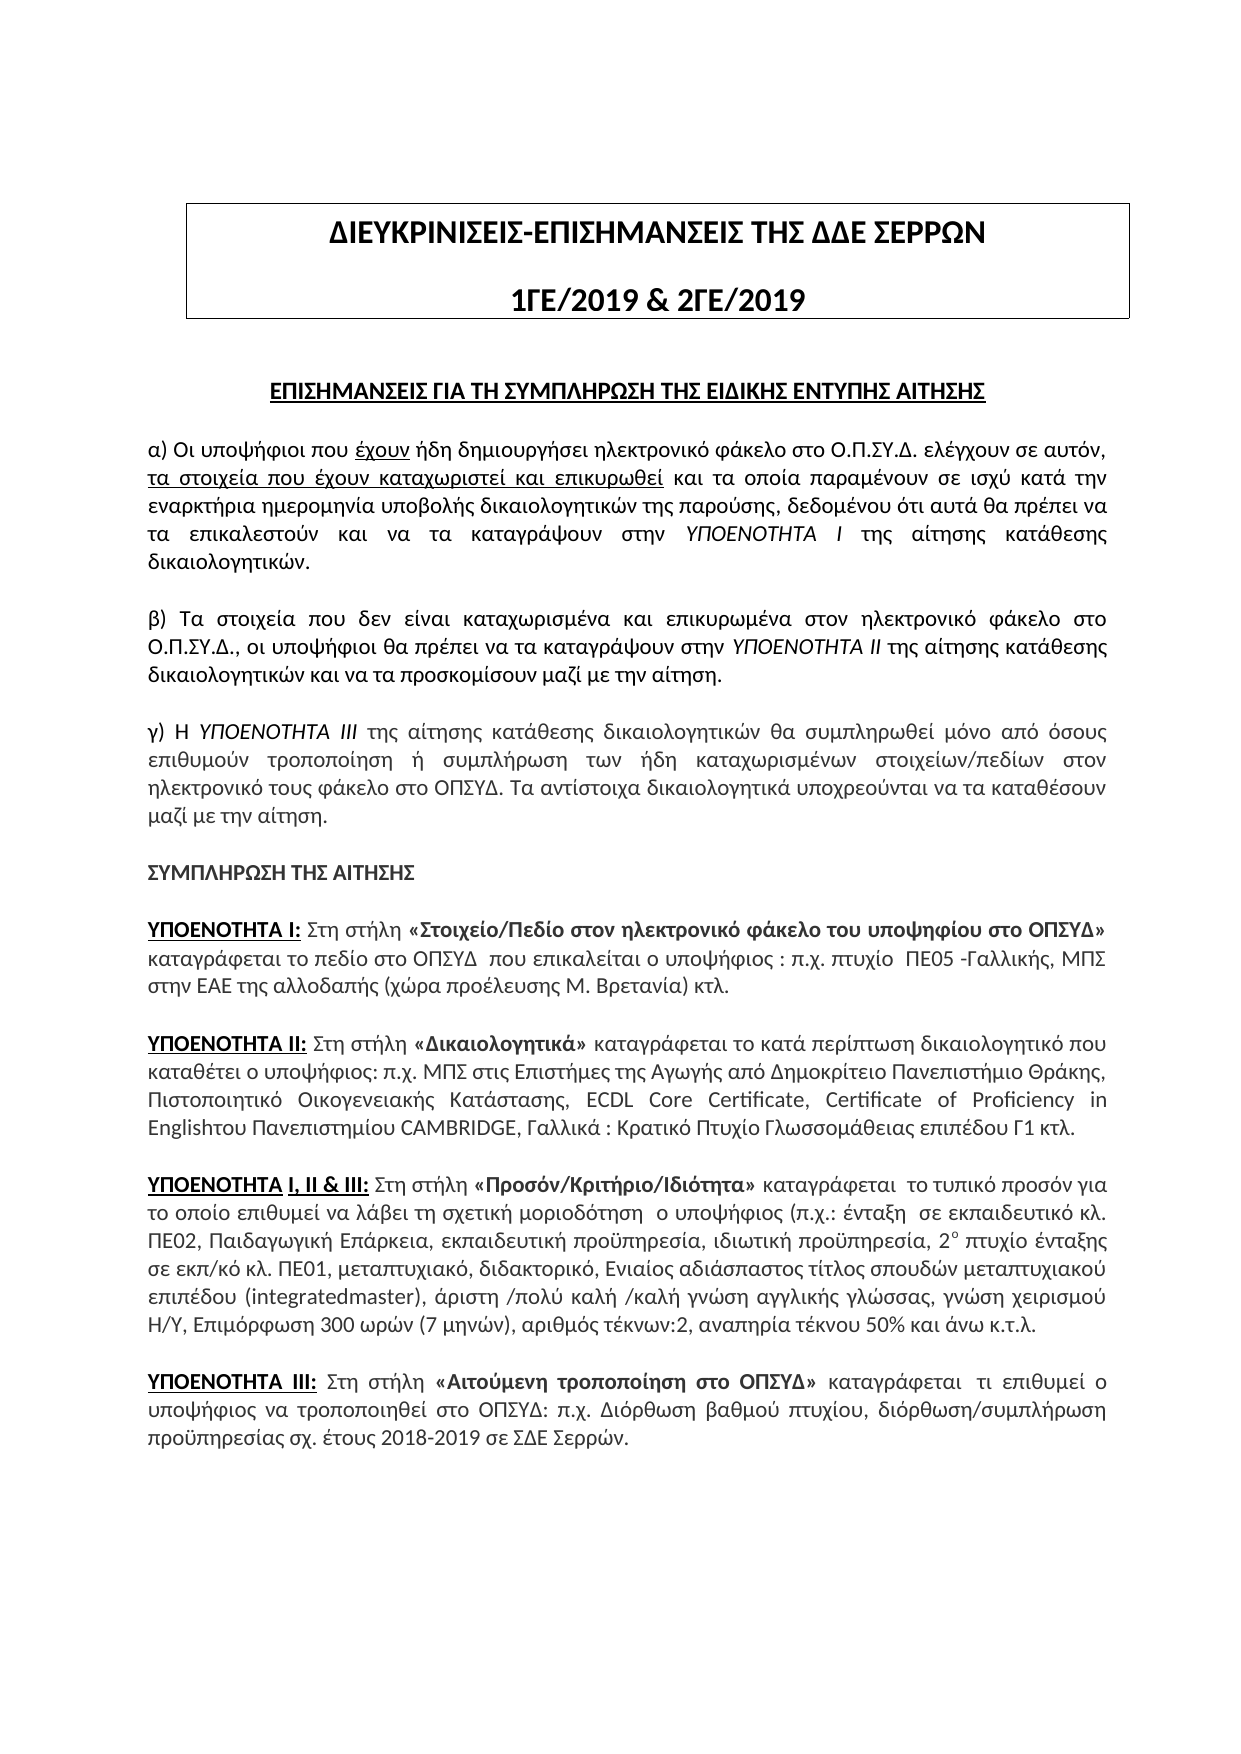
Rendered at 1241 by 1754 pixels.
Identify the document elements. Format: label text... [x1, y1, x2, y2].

text ΥΠΟΕΝΟΤΗΤΑ Ι, ΙΙ & ΙΙΙ: Στη στήλη «Προσόν/Κριτήριο/Ιδιότητα» καταγράφεται το τυπικό προσόν για το οποίο επιθυμεί να λάβει τη σχετική μοριοδότηση ο υποψήφιος (π.χ.: ένταξη σε εκπαιδευτικό κλ. ΠΕ02, Παιδαγωγική Επάρκεια, εκπαιδευτική προϋπηρεσία, ιδιωτική προϋπηρεσία, 2ο πτυχίο ένταξης σε εκπ/κό κλ. ΠΕ01, μεταπτυχιακό, διδακτορικό, Ενιαίος αδιάσπαστος τίτλος σπουδών μεταπτυχιακού επιπέδου (integratedmaster), άριστη /πολύ καλή /καλή γνώση αγγλικής γλώσσας, γνώση χειρισμού Η/Υ, Επιμόρφωση 300 ωρών (7 μηνών), αριθμός τέκνων:2, αναπηρία τέκνου 50% και άνω κ.τ.λ. [148, 1170, 1107, 1338]
text γ) Η ΥΠΟΕΝΟΤΗΤΑ ΙΙΙ της αίτησης κατάθεσης δικαιολογητικών θα συμπληρωθεί μόνο από όσους επιθυμούν τροποποίηση ή συμπλήρωση των ήδη καταχωρισμένων στοιχείων/πεδίων στον ηλεκτρονικό τους φάκελο στο ΟΠΣΥΔ. Τα αντίστοιχα δικαιολογητικά υποχρεούνται να τα καταθέσουν μαζί με την αίτηση. [148, 717, 1107, 829]
text ΣΥΜΠΛΗΡΩΣΗ ΤΗΣ ΑΙΤΗΣΗΣ [148, 858, 1107, 886]
text ΥΠΟΕΝΟΤΗΤΑ Ι: Στη στήλη «Στοιχείο/Πεδίο στον ηλεκτρονικό φάκελο του υποψηφίου στο ΟΠΣΥΔ» καταγράφεται το πεδίο στο ΟΠΣΥΔ που επικαλείται ο υποψήφιος : π.χ. πτυχίο ΠΕ05 -Γαλλικής, ΜΠΣ στην ΕΑΕ της αλλοδαπής (χώρα προέλευσης Μ. Βρετανία) κτλ. [148, 916, 1107, 1000]
text α) Οι υποψήφιοι που έχουν ήδη δημιουργήσει ηλεκτρονικό φάκελο στο Ο.Π.ΣΥ.Δ. ελέγχουν σε αυτόν, τα στοιχεία που έχουν καταχωριστεί και επικυρωθεί και τα οποία παραμένουν σε ισχύ κατά την εναρκτήρια ημερομηνία υποβολής δικαιολογητικών της παρούσης, δεδομένου ότι αυτά θα πρέπει να τα επικαλεστούν και να τα καταγράψουν στην ΥΠΟΕΝΟΤΗΤΑ Ι της αίτησης κατάθεσης δικαιολογητικών. [148, 435, 1107, 575]
text β) Τα στοιχεία που δεν είναι καταχωρισμένα και επικυρωμένα στον ηλεκτρονικό φάκελο στο Ο.Π.ΣΥ.Δ., οι υποψήφιοι θα πρέπει να τα καταγράψουν στην ΥΠΟΕΝΟΤΗΤΑ ΙΙ της αίτησης κατάθεσης δικαιολογητικών και να τα προσκομίσουν μαζί με την αίτηση. [148, 604, 1107, 688]
text ΥΠΟΕΝΟΤΗΤΑ ΙΙ: Στη στήλη «Δικαιολογητικά» καταγράφεται το κατά περίπτωση δικαιολογητικό που καταθέτει ο υποψήφιος: π.χ. ΜΠΣ στις Επιστήμες της Αγωγής από Δημοκρίτειο Πανεπιστήμιο Θράκης, Πιστοποιητικό Οικογενειακής Κατάστασης, ECDL Core Certificate, Certificate of Proficiency in Englishτου Πανεπιστημίου CAMBRIDGE, Γαλλικά : Κρατικό Πτυχίο Γλωσσομάθειας επιπέδου Γ1 κτλ. [148, 1029, 1107, 1141]
text ΥΠΟΕΝΟΤΗΤΑ ΙΙΙ: Στη στήλη «Αιτούμενη τροποποίηση στο ΟΠΣΥΔ» καταγράφεται τι επιθυμεί ο υποψήφιος να τροποποιηθεί στο ΟΠΣΥΔ: π.χ. Διόρθωση βαθμού πτυχίου, διόρθωση/συμπλήρωση προϋπηρεσίας σχ. έτους 2018-2019 σε ΣΔΕ Σερρών. [148, 1367, 1107, 1451]
text ΕΠΙΣΗΜΑΝΣΕΙΣ ΓΙΑ ΤΗ ΣΥΜΠΛΗΡΩΣΗ ΤΗΣ ΕΙΔΙΚΗΣ ΕΝΤΥΠΗΣ ΑΙΤΗΣΗΣ [148, 375, 1107, 406]
